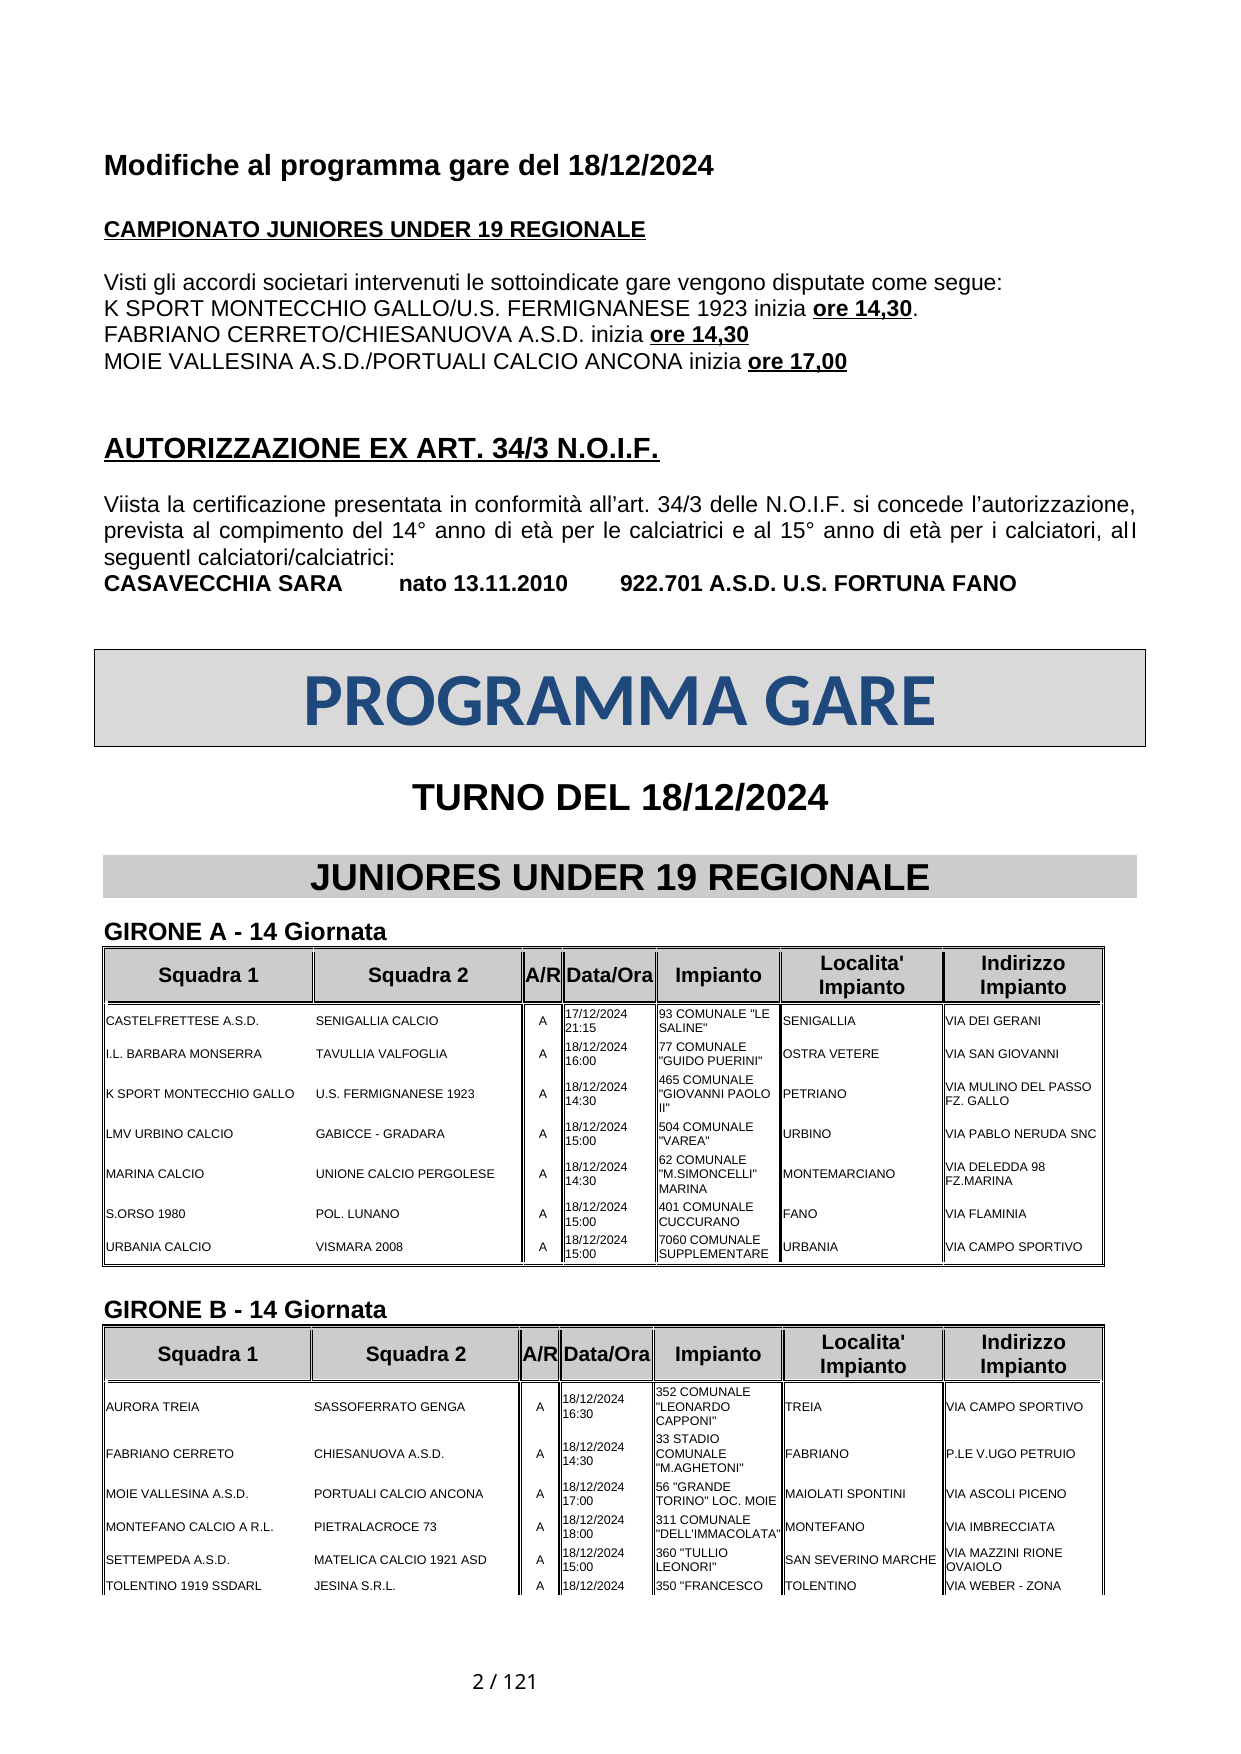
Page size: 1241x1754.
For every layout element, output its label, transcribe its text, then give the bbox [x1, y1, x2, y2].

table_cell A [522, 1543, 558, 1576]
table_cell MONTEMARCIANO [782, 1150, 942, 1198]
text FABRIANO CERRETO/CHIESANUOVA A.S.D. inizia ore 14,30 [103, 321, 1137, 348]
table_cell A [525, 1118, 561, 1150]
table_cell A [525, 1198, 561, 1231]
table_cell K SPORT MONTECCHIO GALLO [105, 1070, 313, 1117]
table_cell LMV URBINO CALCIO [105, 1118, 313, 1150]
table_cell A [525, 1070, 561, 1117]
table_cell A [522, 1576, 558, 1595]
table_cell MAIOLATI SPONTINI [785, 1478, 942, 1510]
table_cell 62 COMUNALE "M.SIMONCELLI" MARINA [658, 1150, 779, 1198]
table_cell PIETRALACROCE 73 [312, 1510, 518, 1543]
table_cell S.ORSO 1980 [105, 1198, 313, 1231]
table_cell 352 COMUNALE "LEONARDO CAPPONI" [655, 1383, 781, 1430]
table_cell GABICCE - GRADARA [314, 1118, 521, 1150]
text JUNIORES UNDER 19 REGIONALE [103, 855, 1137, 898]
table_cell VIA MAZZINI RIONE OVAIOLO [946, 1543, 1102, 1576]
table_cell 18/12/2024 14:30 [562, 1430, 652, 1477]
table_cell POL. LUNANO [314, 1198, 521, 1231]
table_cell FABRIANO CERRETO [105, 1430, 312, 1477]
table_cell A [522, 1478, 558, 1510]
table_cell MONTEFANO [785, 1510, 942, 1543]
table_cell MONTEFANO CALCIO A R.L. [105, 1510, 312, 1543]
table_cell AURORA TREIA [105, 1380, 312, 1430]
text K SPORT MONTECCHIO GALLO/U.S. FERMIGNANESE 1923 inizia ore 14,30. [103, 295, 1137, 321]
table_cell VIA MULINO DEL PASSO FZ. GALLO [945, 1070, 1102, 1117]
table_cell 18/12/2024 14:30 [565, 1070, 655, 1117]
table_cell TOLENTINO [785, 1576, 942, 1595]
table_header Localita' Impianto [783, 1328, 944, 1379]
table_cell 17/12/2024 21:15 [565, 1005, 655, 1037]
table_cell PETRIANO [782, 1070, 942, 1117]
table_cell 504 COMUNALE "VAREA" [658, 1118, 779, 1150]
table_cell 401 COMUNALE CUCCURANO [658, 1198, 779, 1231]
table_header Localita' Impianto [781, 947, 943, 1001]
table_cell 18/12/2024 15:00 [562, 1543, 652, 1576]
table_cell VISMARA 2008 [314, 1231, 523, 1263]
table_cell A [525, 1005, 561, 1037]
text Visti gli accordi societari intervenuti le sottoindicate gare vengono disputate come segue: [103, 269, 1137, 295]
table_cell VIA DEI GERANI [945, 1001, 1102, 1037]
table_cell I.L. BARBARA MONSERRA [105, 1037, 313, 1070]
table_cell VIA IMBRECCIATA [946, 1510, 1102, 1543]
text Viista la certificazione presentata in conformità all’art. 34/3 delle N.O.I.F. si concede l’autorizzazione, prevista al compimento del 14° anno di età per le calciatrici e al 15° anno di età per i calciatori, alI seguentI calciatori/calciatrici: [103, 491, 1137, 570]
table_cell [655, 1576, 781, 1595]
table_cell TAVULLIA VALFOGLIA [314, 1037, 521, 1070]
table_cell SASSOFERRATO GENGA [312, 1383, 518, 1430]
table_cell MARINA CALCIO [105, 1150, 313, 1198]
table_cell VIA CAMPO SPORTIVO [943, 1231, 1102, 1263]
table_cell VIA FLAMINIA [945, 1198, 1102, 1231]
table_header Data/Ora [563, 949, 656, 1001]
table_cell 18/12/2024 16:00 [565, 1037, 655, 1070]
text TURNO DEL 18/12/2024 [103, 775, 1137, 818]
table_cell VIA CAMPO SPORTIVO [946, 1380, 1102, 1430]
table_cell 18/12/2024 16:30 [562, 1383, 652, 1430]
text GIRONE A - 14 Giornata [103, 917, 1137, 946]
table_cell MATELICA CALCIO 1921 ASD [312, 1543, 518, 1576]
table_cell 18/12/2024 15:00 [565, 1198, 655, 1231]
subtitle Modifiche al programma gare del 18/12/2024 [103, 148, 1137, 181]
table_cell VIA ASCOLI PICENO [946, 1478, 1102, 1510]
table_cell 360 "TULLIO LEONORI" [655, 1543, 781, 1576]
table_cell 18/12/2024 17:30 [562, 1576, 652, 1595]
text CASAVECCHIA SARA nato 13.11.2010 922.701 A.S.D. U.S. FORTUNA FANO [103, 570, 1137, 596]
table_cell 33 STADIO COMUNALE "M.AGHETONI" [655, 1430, 781, 1477]
table_header Squadra 1 [105, 949, 313, 1001]
table_cell PORTUALI CALCIO ANCONA [312, 1478, 518, 1510]
table_cell VIA DELEDDA 98 FZ.MARINA [945, 1150, 1102, 1198]
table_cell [105, 1576, 312, 1595]
table_cell OSTRA VETERE [782, 1037, 942, 1070]
table_cell A [522, 1510, 558, 1543]
table_cell URBINO [782, 1118, 942, 1150]
table_cell URBANIA CALCIO [105, 1231, 313, 1263]
table_header Indirizzo Impianto [943, 949, 1102, 1001]
table_cell FANO [782, 1198, 942, 1231]
table_cell CASTELFRETTESE A.S.D. [105, 1001, 313, 1037]
table_cell 18/12/2024 15:00 [563, 1231, 656, 1263]
text GIRONE B - 14 Giornata [103, 1296, 1137, 1324]
text CAMPIONATO JUNIORES UNDER 19 REGIONALE [103, 216, 1137, 242]
table_cell CHIESANUOVA A.S.D. [312, 1430, 518, 1477]
table_header A/R [520, 1326, 560, 1379]
table_cell 77 COMUNALE "GUIDO PUERINI" [658, 1037, 779, 1070]
subtitle PROGRAMMA GARE [95, 650, 1145, 746]
text MOIE VALLESINA A.S.D./PORTUALI CALCIO ANCONA inizia ore 17,00 [103, 348, 1137, 374]
table_cell A [522, 1383, 558, 1430]
table_cell 311 COMUNALE "DELL'IMMACOLATA" [655, 1510, 781, 1543]
table_cell TREIA [785, 1383, 942, 1430]
table_cell A [522, 1430, 558, 1477]
table_cell 18/12/2024 15:00 [565, 1118, 655, 1150]
table_cell FABRIANO [785, 1430, 942, 1477]
table_cell SENIGALLIA CALCIO [314, 1005, 521, 1037]
table_cell SETTEMPEDA A.S.D. [105, 1543, 312, 1576]
table_cell 18/12/2024 18:00 [562, 1510, 652, 1543]
table_cell 465 COMUNALE "GIOVANNI PAOLO II" [658, 1070, 779, 1117]
table_cell P.LE V.UGO PETRUIO [946, 1430, 1102, 1477]
table_cell U.S. FERMIGNANESE 1923 [314, 1070, 521, 1117]
table_header Impianto [654, 1326, 783, 1379]
table_cell VIA SAN GIOVANNI [945, 1037, 1102, 1070]
table_cell UNIONE CALCIO PERGOLESE [314, 1150, 521, 1198]
table_cell SAN SEVERINO MARCHE [785, 1543, 942, 1576]
table_cell VIA PABLO NERUDA SNC [945, 1118, 1102, 1150]
table_cell 18/12/2024 17:00 [562, 1478, 652, 1510]
table_header Squadra 2 [312, 1326, 520, 1379]
table_cell 93 COMUNALE "LE SALINE" [658, 1005, 779, 1037]
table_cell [946, 1576, 1102, 1595]
table_cell 18/12/2024 14:30 [565, 1150, 655, 1198]
table_cell A [523, 1231, 563, 1263]
table_cell SENIGALLIA [782, 1005, 942, 1037]
table_header Squadra 1 [105, 1328, 312, 1379]
table_header A/R [523, 947, 563, 1001]
table_cell A [525, 1037, 561, 1070]
table_header Impianto [656, 949, 781, 1001]
table_cell JESINA S.R.L. [312, 1576, 518, 1595]
table_cell MOIE VALLESINA A.S.D. [105, 1478, 312, 1510]
table_cell 7060 COMUNALE SUPPLEMENTARE [656, 1231, 781, 1263]
table_header Squadra 2 [314, 947, 523, 1001]
text AUTORIZZAZIONE EX ART. 34/3 N.O.I.F. [103, 431, 1137, 464]
table_cell A [525, 1150, 561, 1198]
table_header Indirizzo Impianto [944, 1328, 1102, 1379]
table_cell URBANIA [781, 1231, 943, 1263]
table_header Data/Ora [560, 1328, 653, 1379]
table_cell 56 "GRANDE TORINO" LOC. MOIE [655, 1478, 781, 1510]
